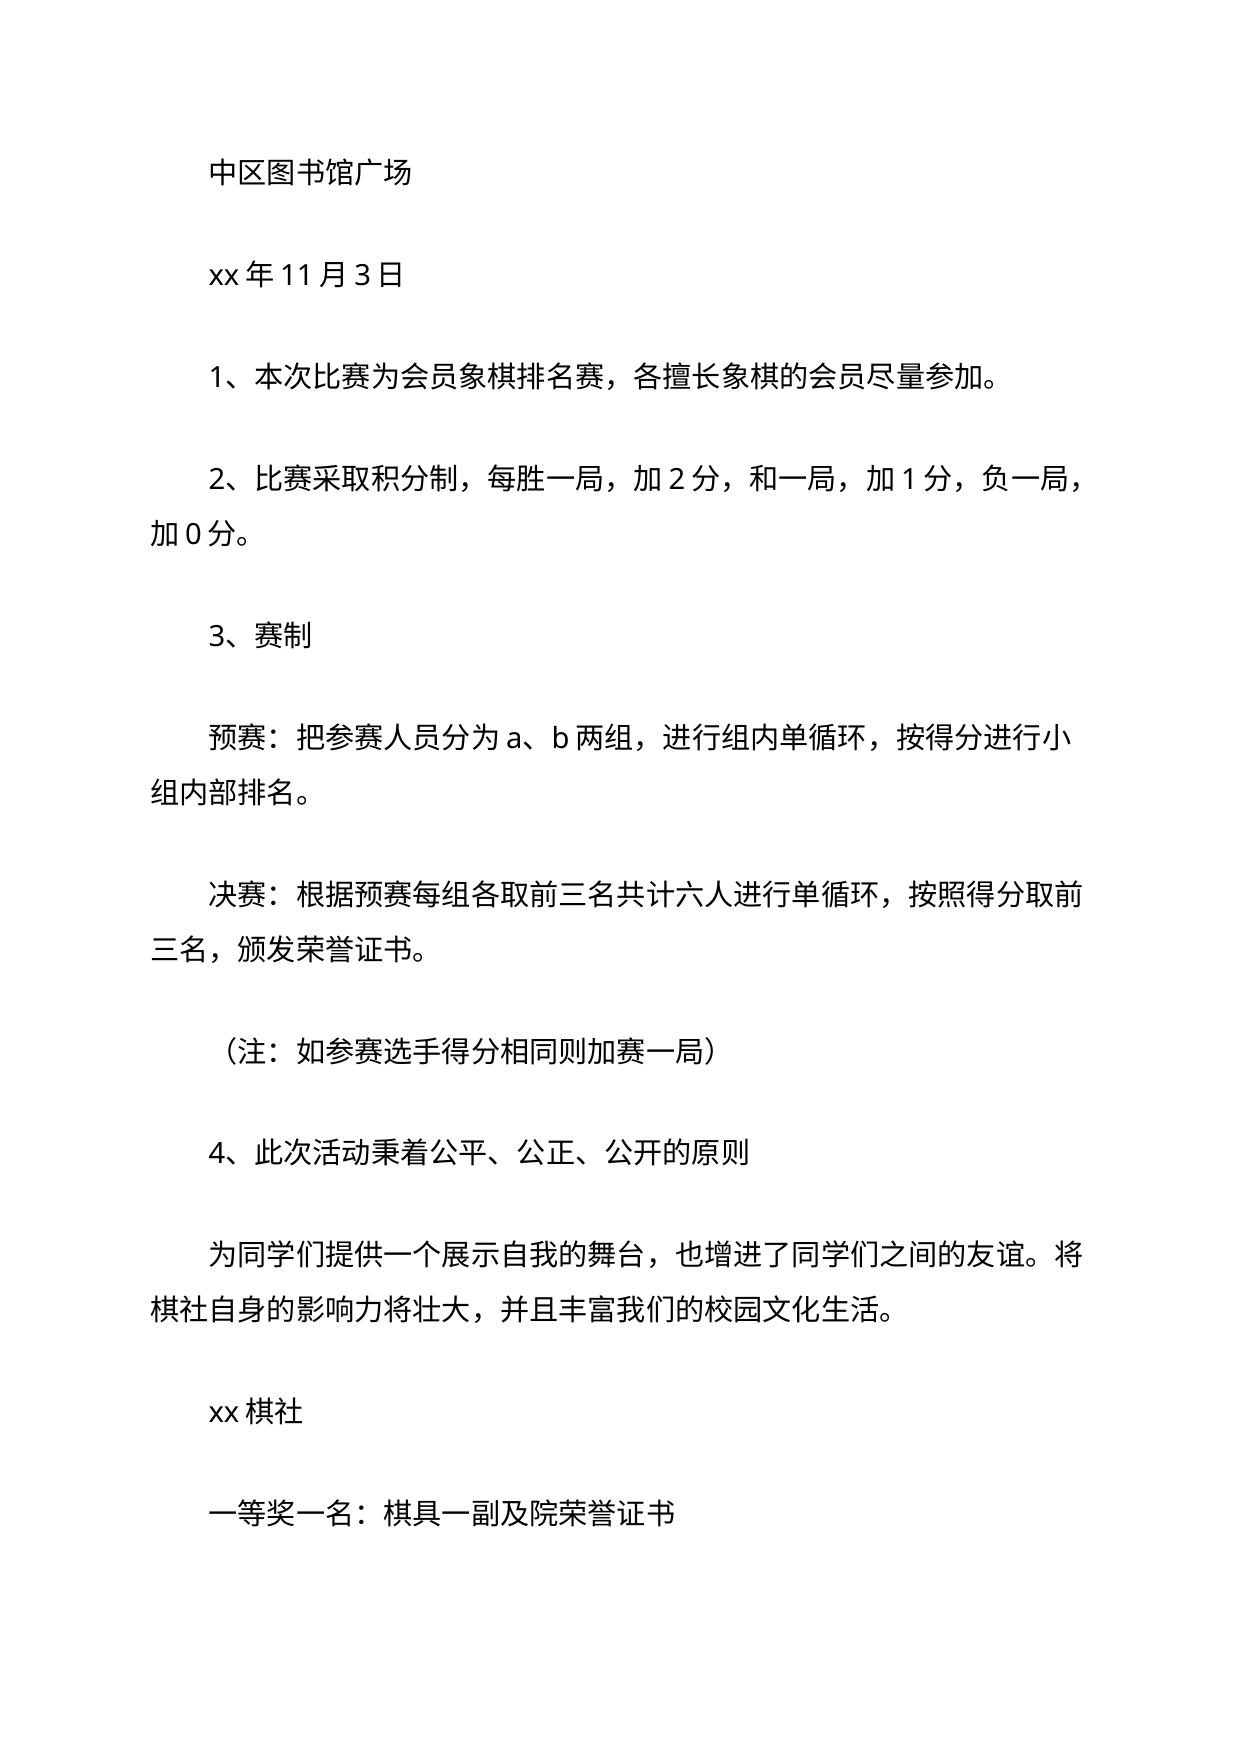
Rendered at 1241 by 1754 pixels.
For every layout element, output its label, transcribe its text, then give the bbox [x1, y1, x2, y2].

text 一等奖一名：棋具一副及院荣誉证书 [150, 1491, 1090, 1533]
text 4、此次活动秉着公平、公正、公开的原则 [150, 1130, 1090, 1172]
text 1、本次比赛为会员象棋排名赛，各擅长象棋的会员尽量参加。 [150, 354, 1090, 396]
text xx棋社 [150, 1388, 1090, 1431]
text 预赛：把参赛人员分为a、b两组，进行组内单循环，按得分进行小组内部排名。 [150, 715, 1090, 812]
text 2、比赛采取积分制，每胜一局，加2分，和一局，加1分，负一局，加0分。 [150, 456, 1090, 553]
text 为同学们提供一个展示自我的舞台，也增进了同学们之间的友谊。将棋社自身的影响力将壮大，并且丰富我们的校园文化生活。 [150, 1232, 1090, 1329]
text （注：如参赛选手得分相同则加赛一局） [150, 1028, 1090, 1070]
text 3、赛制 [150, 613, 1090, 655]
text 中区图书馆广场 [150, 150, 1090, 192]
text xx年11月3日 [150, 252, 1090, 294]
text 决赛：根据预赛每组各取前三名共计六人进行单循环，按照得分取前三名，颁发荣誉证书。 [150, 871, 1090, 969]
